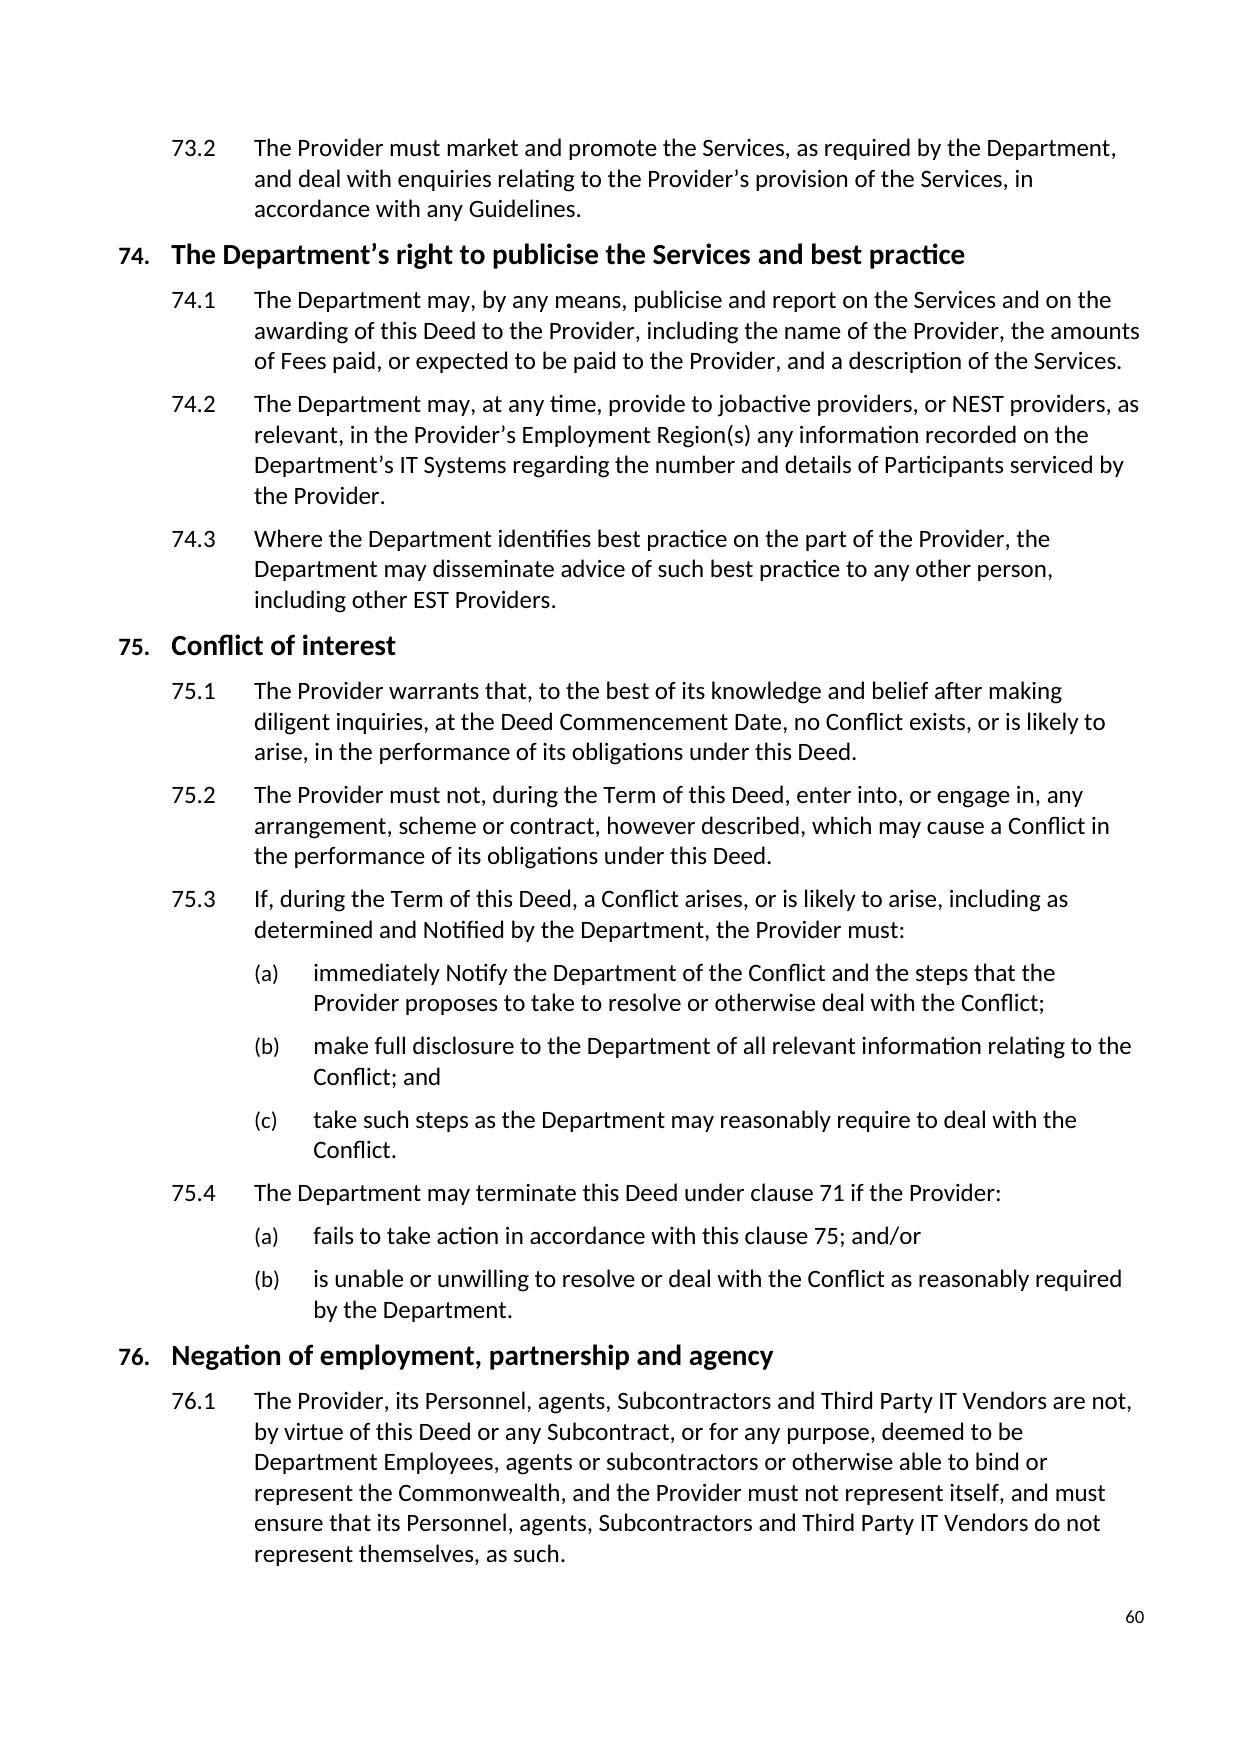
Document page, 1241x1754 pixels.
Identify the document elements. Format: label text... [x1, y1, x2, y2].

text Where the Department identifies best practice on the part of the Provider, the Department may disseminate advice of such best practice to any other person, including other EST Providers. [171, 523, 1144, 614]
text The Department may, by any means, publicise and report on the Services and on the awarding of this Deed to the Provider, including the name of the Provider, the amounts of Fees paid, or expected to be paid to the Provider, and a description of the Services. [171, 284, 1144, 376]
text The Department’s right to publicise the Services and best practice [118, 236, 1144, 272]
text The Department may terminate this Deed under clause 71 if the Provider: [171, 1177, 1144, 1208]
text The Provider must not, during the Term of this Deed, enter into, or engage in, any arrangement, scheme or contract, however described, which may cause a Conflict in the performance of its obligations under this Deed. [171, 779, 1144, 871]
list immediately Notify the Department of the Conflict and the steps that the Provider proposes to take to resolve or otherwise deal with the Conflict; [254, 957, 1144, 1018]
list take such steps as the Department may reasonably require to deal with the Conflict. [254, 1104, 1144, 1165]
list is unable or unwilling to resolve or deal with the Conflict as reasonably required by the Department. [254, 1263, 1144, 1324]
list make full disclosure to the Department of all relevant information relating to the Conflict; and [254, 1030, 1144, 1091]
text The Provider must market and promote the Services, as required by the Department, and deal with enquiries relating to the Provider’s provision of the Services, in accordance with any Guidelines. [171, 132, 1144, 224]
text The Provider, its Personnel, agents, Subcontractors and Third Party IT Vendors are not, by virtue of this Deed or any Subcontract, or for any purpose, deemed to be Department Employees, agents or subcontractors or otherwise able to bind or represent the Commonwealth, and the Provider must not represent itself, and must ensure that its Personnel, agents, Subcontractors and Third Party IT Vendors do not represent themselves, as such. [171, 1385, 1144, 1568]
text Negation of employment, partnership and agency [118, 1337, 1144, 1373]
text Conflict of interest [118, 627, 1144, 663]
text The Department may, at any time, provide to jobactive providers, or NEST providers, as relevant, in the Provider’s Employment Region(s) any information recorded on the Department’s IT Systems regarding the number and details of Participants serviced by the Provider. [171, 388, 1144, 511]
text The Provider warrants that, to the best of its knowledge and belief after making diligent inquiries, at the Deed Commencement Date, no Conflict exists, or is likely to arise, in the performance of its obligations under this Deed. [171, 675, 1144, 767]
text If, during the Term of this Deed, a Conflict arises, or is likely to arise, including as determined and Notified by the Department, the Provider must: [171, 883, 1144, 944]
list fails to take action in accordance with this clause 75; and/or [254, 1221, 1144, 1251]
